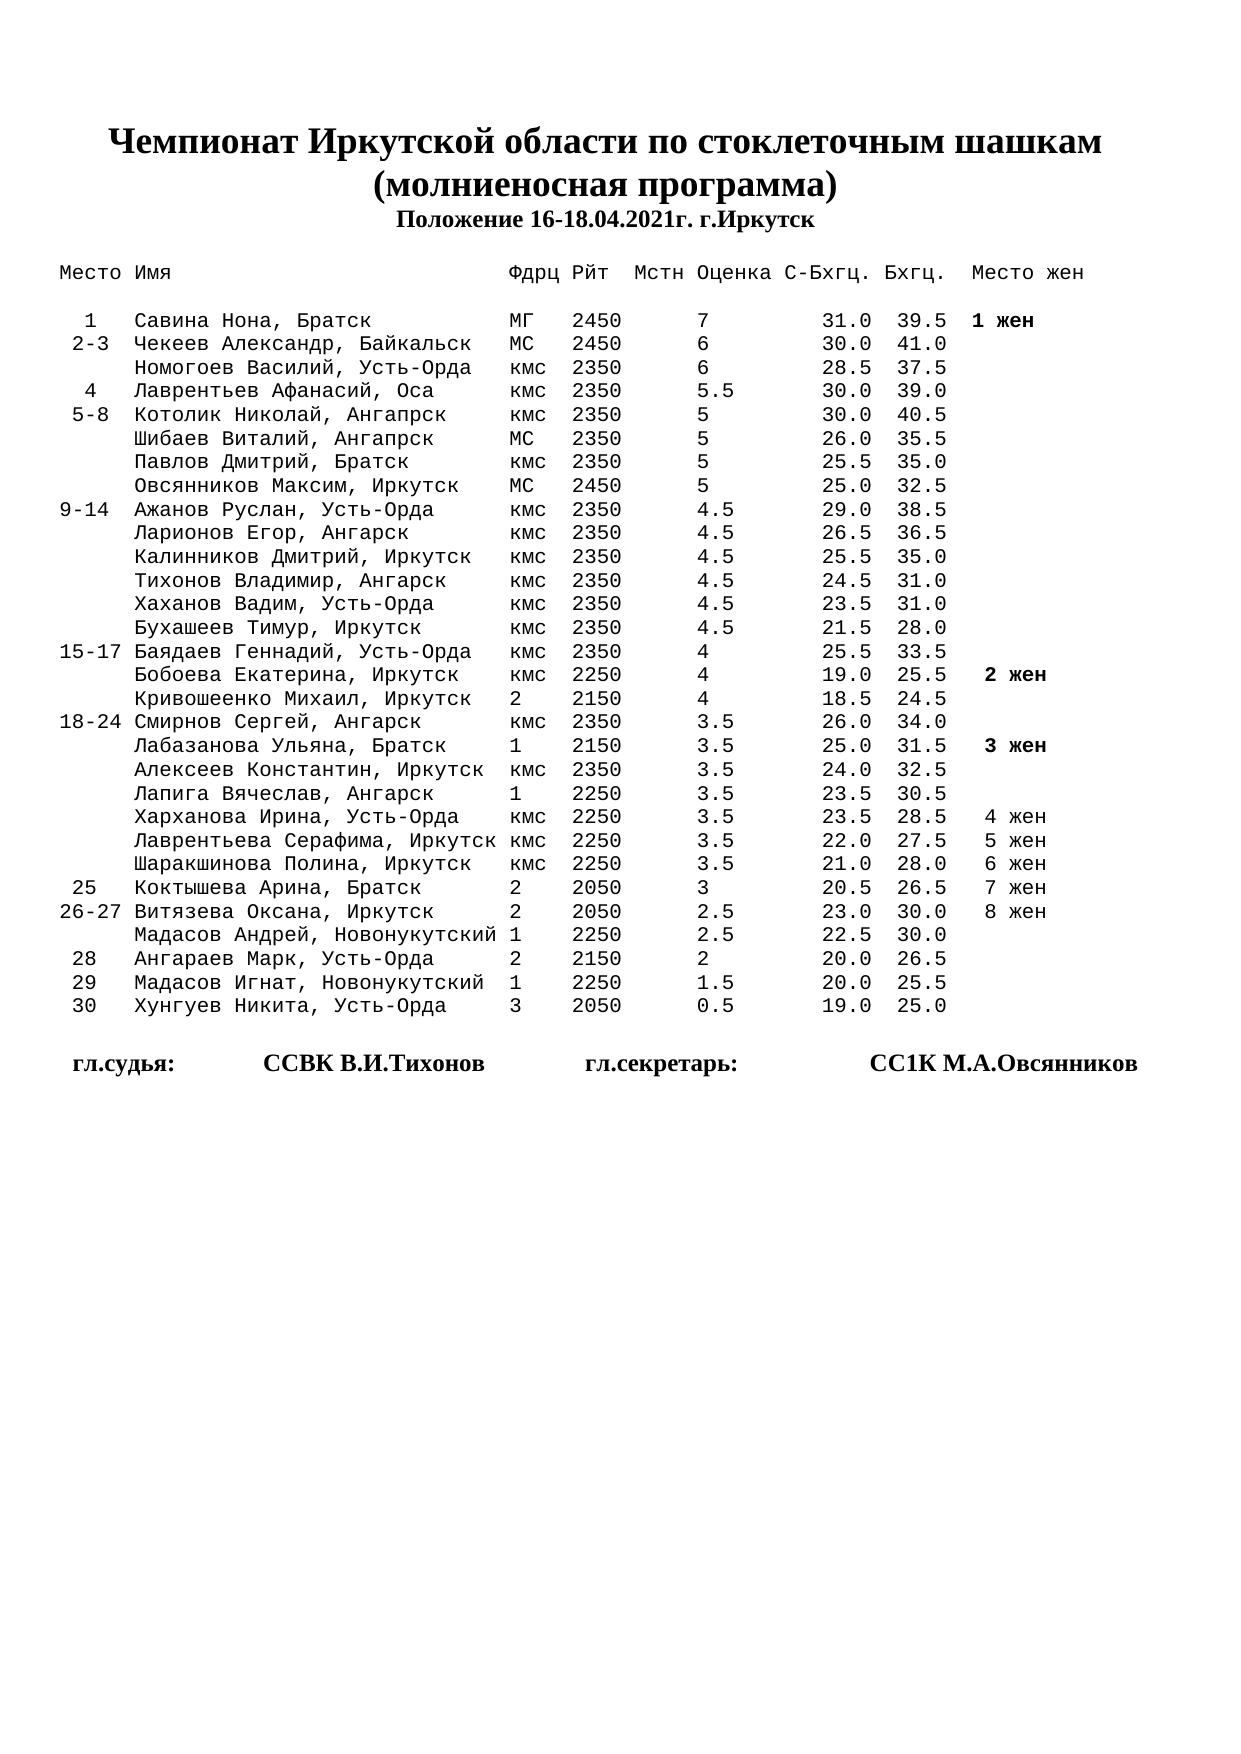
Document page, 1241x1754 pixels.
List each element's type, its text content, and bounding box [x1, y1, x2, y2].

text 2-3 Чекеев Александр, Байкальск МС 2450 6 30.0 41.0 [59, 333, 1152, 357]
text 18-24 Смирнов Сергей, Ангарск кмс 2350 3.5 26.0 34.0 [59, 712, 1152, 735]
text Павлов Дмитрий, Братск кмс 2350 5 25.5 35.0 [59, 451, 1152, 475]
text Шибаев Виталий, Ангапрск МС 2350 5 26.0 35.5 [59, 428, 1152, 451]
subtitle гл.судья: ССВК В.И.Тихонов гл.секретарь: СС1К М.А.Овсянников [59, 1048, 1152, 1077]
text 9-14 Ажанов Руслан, Усть-Орда кмс 2350 4.5 29.0 38.5 [59, 499, 1152, 522]
text Лапига Вячеслав, Ангарск 1 2250 3.5 23.5 30.5 [59, 782, 1152, 806]
text 26-27 Витязева Оксана, Иркутск 2 2050 2.5 23.0 30.0 8 жен [59, 901, 1152, 924]
text Харханова Ирина, Усть-Орда кмс 2250 3.5 23.5 28.5 4 жен [59, 806, 1152, 830]
text Шаракшинова Полина, Иркутск кмс 2250 3.5 21.0 28.0 6 жен [59, 853, 1152, 877]
text 28 Ангараев Марк, Усть-Орда 2 2150 2 20.0 26.5 [59, 948, 1152, 972]
text Бобоева Екатерина, Иркутск кмс 2250 4 19.0 25.5 2 жен [59, 664, 1152, 688]
text Тихонов Владимир, Ангарск кмс 2350 4.5 24.5 31.0 [59, 570, 1152, 593]
text 4 Лаврентьев Афанасий, Оса кмс 2350 5.5 30.0 39.0 [59, 381, 1152, 404]
text Ларионов Егор, Ангарск кмс 2350 4.5 26.5 36.5 [59, 522, 1152, 546]
text 29 Мадасов Игнат, Новонукутский 1 2250 1.5 20.0 25.5 [59, 972, 1152, 995]
text Овсянников Максим, Иркутск МС 2450 5 25.0 32.5 [59, 475, 1152, 499]
text Калинников Дмитрий, Иркутск кмс 2350 4.5 25.5 35.0 [59, 546, 1152, 570]
text Мадасов Андрей, Новонукутский 1 2250 2.5 22.5 30.0 [59, 924, 1152, 948]
text 25 Коктышева Арина, Братск 2 2050 3 20.5 26.5 7 жен [59, 877, 1152, 901]
text Лабазанова Ульяна, Братск 1 2150 3.5 25.0 31.5 3 жен [59, 735, 1152, 759]
text Место Имя Фдрц Рйт Мстн Оценка С-Бхгц. Бхгц. Место жен [59, 262, 1152, 286]
text 1 Савина Нона, Братск МГ 2450 7 31.0 39.5 1 жен [59, 309, 1152, 333]
text 5-8 Котолик Николай, Ангапрск кмс 2350 5 30.0 40.5 [59, 404, 1152, 428]
text Кривошеенко Михаил, Иркутск 2 2150 4 18.5 24.5 [59, 688, 1152, 712]
text 15-17 Баядаев Геннадий, Усть-Орда кмс 2350 4 25.5 33.5 [59, 641, 1152, 664]
text Номогоев Василий, Усть-Орда кмс 2350 6 28.5 37.5 [59, 357, 1152, 381]
text Бухашеев Тимур, Иркутск кмс 2350 4.5 21.5 28.0 [59, 617, 1152, 641]
text Хаханов Вадим, Усть-Орда кмс 2350 4.5 23.5 31.0 [59, 593, 1152, 617]
text 30 Хунгуев Никита, Усть-Орда 3 2050 0.5 19.0 25.0 [59, 995, 1152, 1019]
text Алексеев Константин, Иркутск кмс 2350 3.5 24.0 32.5 [59, 759, 1152, 782]
subtitle Чемпионат Иркутской области по стоклеточным шашкам (молниеносная программа) Положение 16-18.04.2021г. г.Иркутск [59, 118, 1152, 233]
text Лаврентьева Серафима, Иркутск кмс 2250 3.5 22.0 27.5 5 жен [59, 830, 1152, 853]
